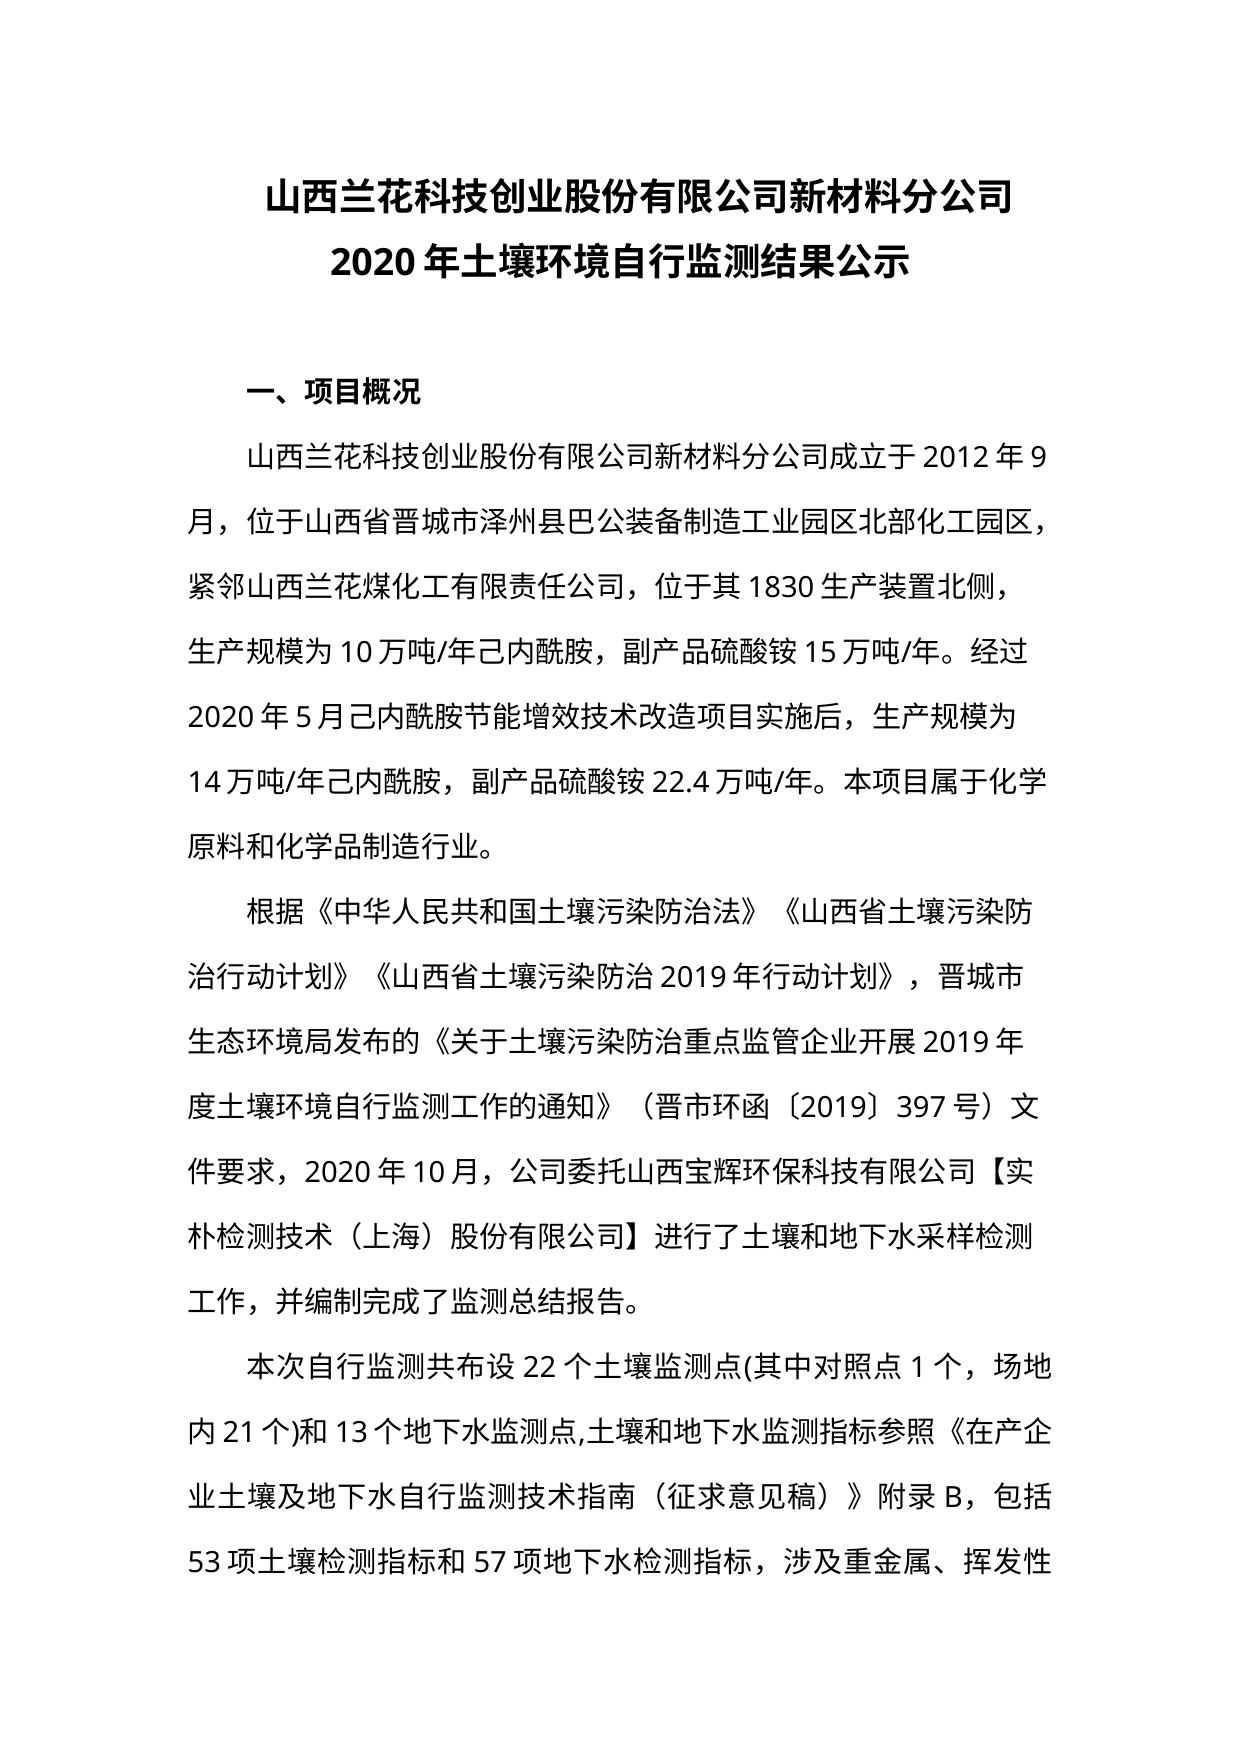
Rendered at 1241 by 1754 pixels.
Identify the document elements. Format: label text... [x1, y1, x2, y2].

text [187, 1332, 1053, 1592]
text 山西兰花科技创业股份有限公司新材料分公司成立于2012年9月，位于山西省晋城市泽州县巴公装备制造工业园区北部化工园区，紧邻山西兰花煤化工有限责任公司，位于其1830生产装置北侧，生产规模为10万吨/年己内酰胺，副产品硫酸铵15万吨/年。经过2020年5月己内酰胺节能增效技术改造项目实施后，生产规模为14万吨/年己内酰胺，副产品硫酸铵22.4万吨/年。本项目属于化学原料和化学品制造行业。 [187, 422, 1053, 877]
text 根据《中华人民共和国土壤污染防治法》《山西省土壤污染防治行动计划》《山西省土壤污染防治2019年行动计划》，晋城市生态环境局发布的《关于土壤污染防治重点监管企业开展2019年度土壤环境自行监测工作的通知》（晋市环函〔2019〕397号）文件要求，2020年10月，公司委托山西宝辉环保科技有限公司【实朴检测技术（上海）股份有限公司】进行了土壤和地下水采样检测工作，并编制完成了监测总结报告。 [187, 877, 1053, 1332]
text 一、项目概况 [187, 357, 1053, 422]
text 山西兰花科技创业股份有限公司新材料分公司2020年土壤环境自行监测结果公示 [187, 162, 1053, 292]
